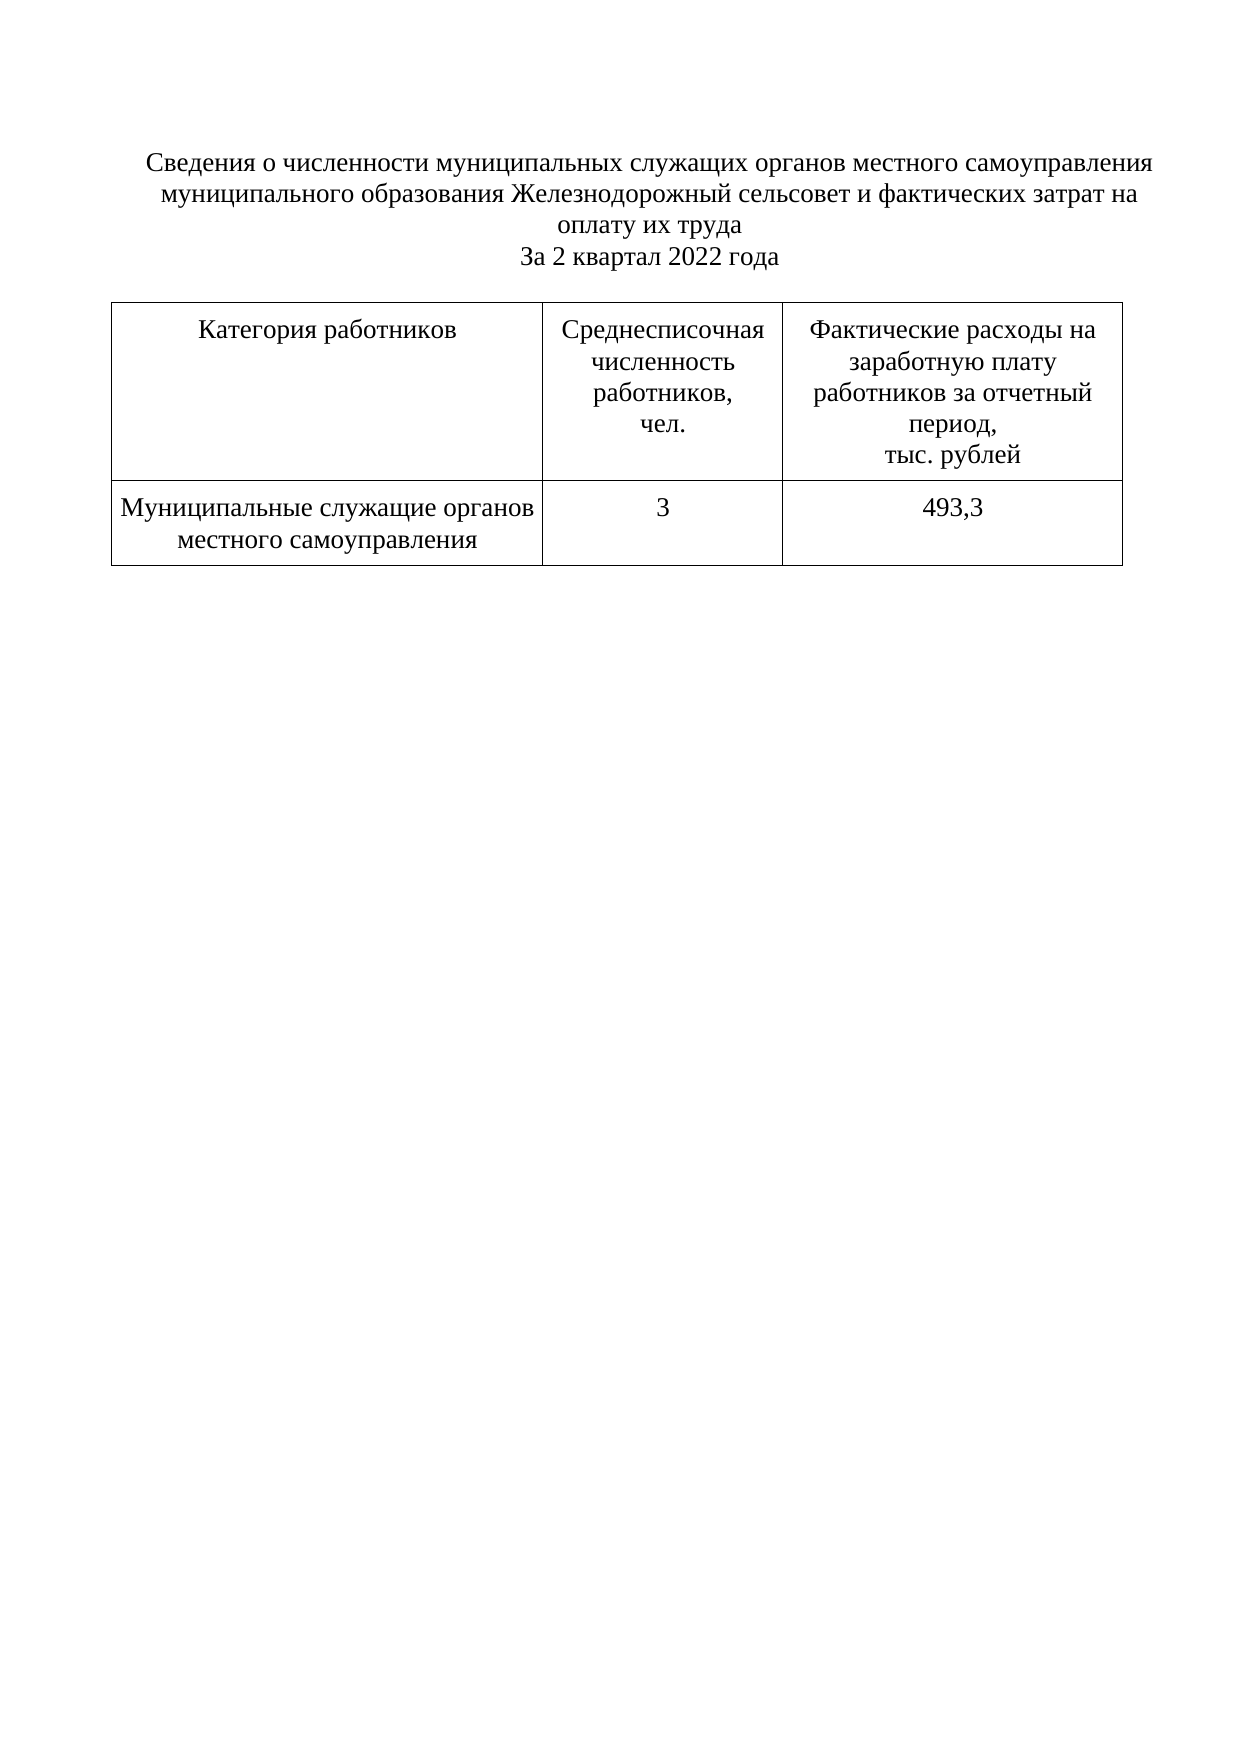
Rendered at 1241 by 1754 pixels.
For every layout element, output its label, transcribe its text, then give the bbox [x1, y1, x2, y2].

table_cell Муниципальные служащие органов местного самоуправления [112, 481, 542, 564]
text За 2 квартал 2022 года [118, 239, 1181, 271]
table_cell 493,3 [783, 481, 1122, 564]
text Сведения о численности муниципальных служащих органов местного самоуправления муниципального образования Железнодорожный сельсовет и фактических затрат на оплату их труда [118, 146, 1181, 239]
table_header Фактические расходы на заработную плату работников за отчетный период, тыс. рублей [783, 303, 1122, 480]
table_cell 3 [543, 481, 782, 564]
table_header Среднесписочная численность работников, чел. [543, 303, 782, 480]
table_header Категория работников [112, 303, 542, 480]
